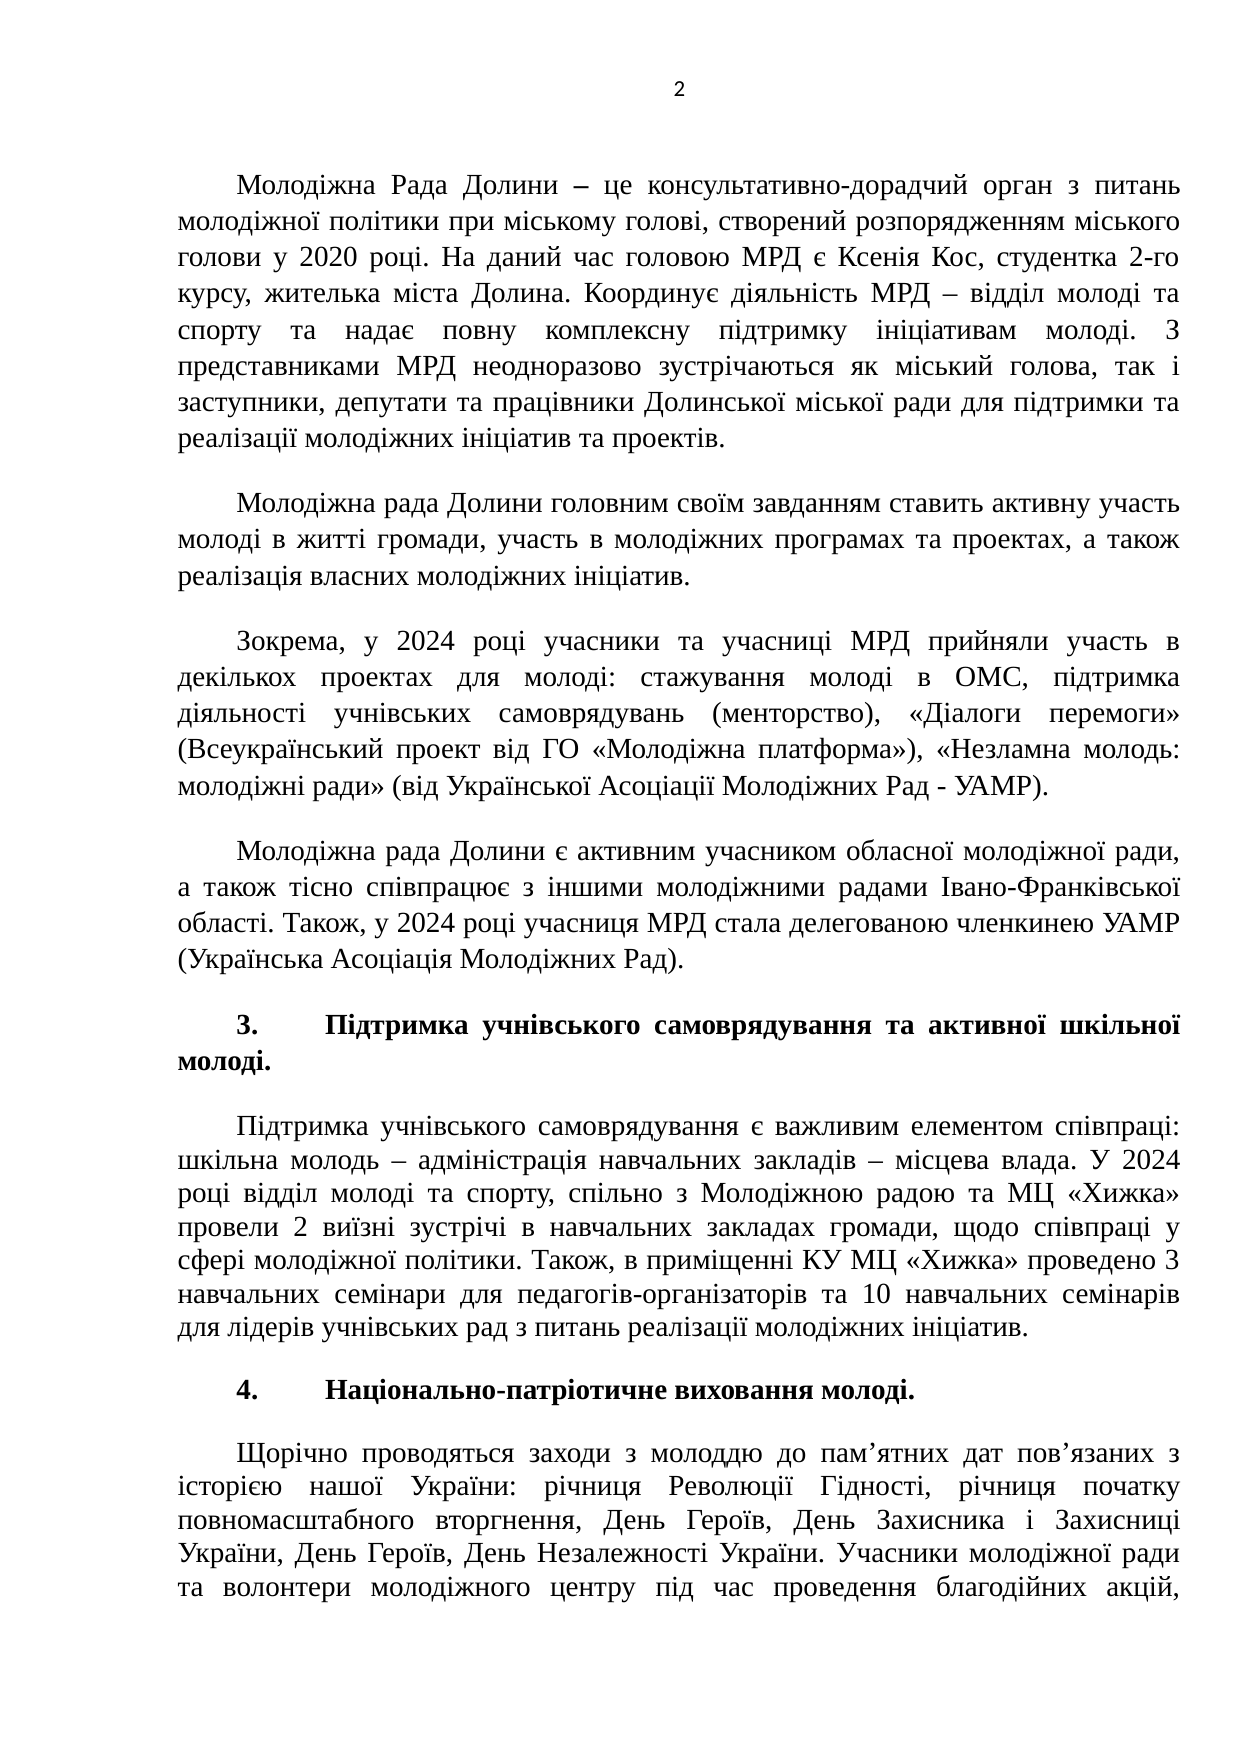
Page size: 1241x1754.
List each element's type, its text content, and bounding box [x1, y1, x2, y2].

text Зокрема, у 2024 році учасники та учасниці МРД прийняли участь в декількох проектах для молоді: стажування молоді в ОМС, підтримка діяльності учнівських самоврядувань (менторство), «Діалоги перемоги» (Всеукраїнський проект від ГО «Молодіжна платформа»), «Незламна молодь: молодіжні ради» (від Української Асоціації Молодіжних Рад - УАМР). [177, 623, 1181, 801]
text Молодіжна рада Долини головним своїм завданням ставить активну участь молоді в житті громади, участь в молодіжних програмах та проектах, а також реалізація власних молодіжних ініціатив. [177, 486, 1181, 591]
list Національно-патріотичне виховання молоді. [177, 1372, 1181, 1406]
list Підтримка учнівського самоврядування та активної шкільної молоді. [177, 1007, 1181, 1076]
text Молодіжна Рада Долини – це консультативно-дорадчий орган з питань молодіжної політики при міському голові, створений розпорядженням міського голови у 2020 році. На даний час головою МРД є Ксенія Кос, студентка 2-го курсу, жителька міста Долина. Координує діяльність МРД – відділ молоді та спорту та надає повну комплексну підтримку ініціативам молоді. З представниками МРД неодноразово зустрічаються як міський голова, так і заступники, депутати та працівники Долинської міської ради для підтримки та реалізації молодіжних ініціатив та проектів. [177, 167, 1181, 454]
text Молодіжна рада Долини є активним учасником обласної молодіжної ради, а також тісно співпрацює з іншими молодіжними радами Івано-Франківської області. Також, у 2024 році учасниця МРД стала делегованою членкинею УАМР (Українська Асоціація Молодіжних Рад). [177, 833, 1181, 975]
text Підтримка учнівського самоврядування є важливим елементом співпраці: шкільна молодь – адміністрація навчальних закладів – місцева влада. У 2024 році відділ молоді та спорту, спільно з Молодіжною радою та МЦ «Хижка» провели 2 виїзні зустрічі в навчальних закладах громади, щодо співпраці у сфері молодіжної політики. Також, в приміщенні КУ МЦ «Хижка» проведено 3 навчальних семінари для педагогів-організаторів та 10 навчальних семінарів для лідерів учнівських рад з питань реалізації молодіжних ініціатив. [177, 1108, 1181, 1343]
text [177, 1435, 1181, 1603]
